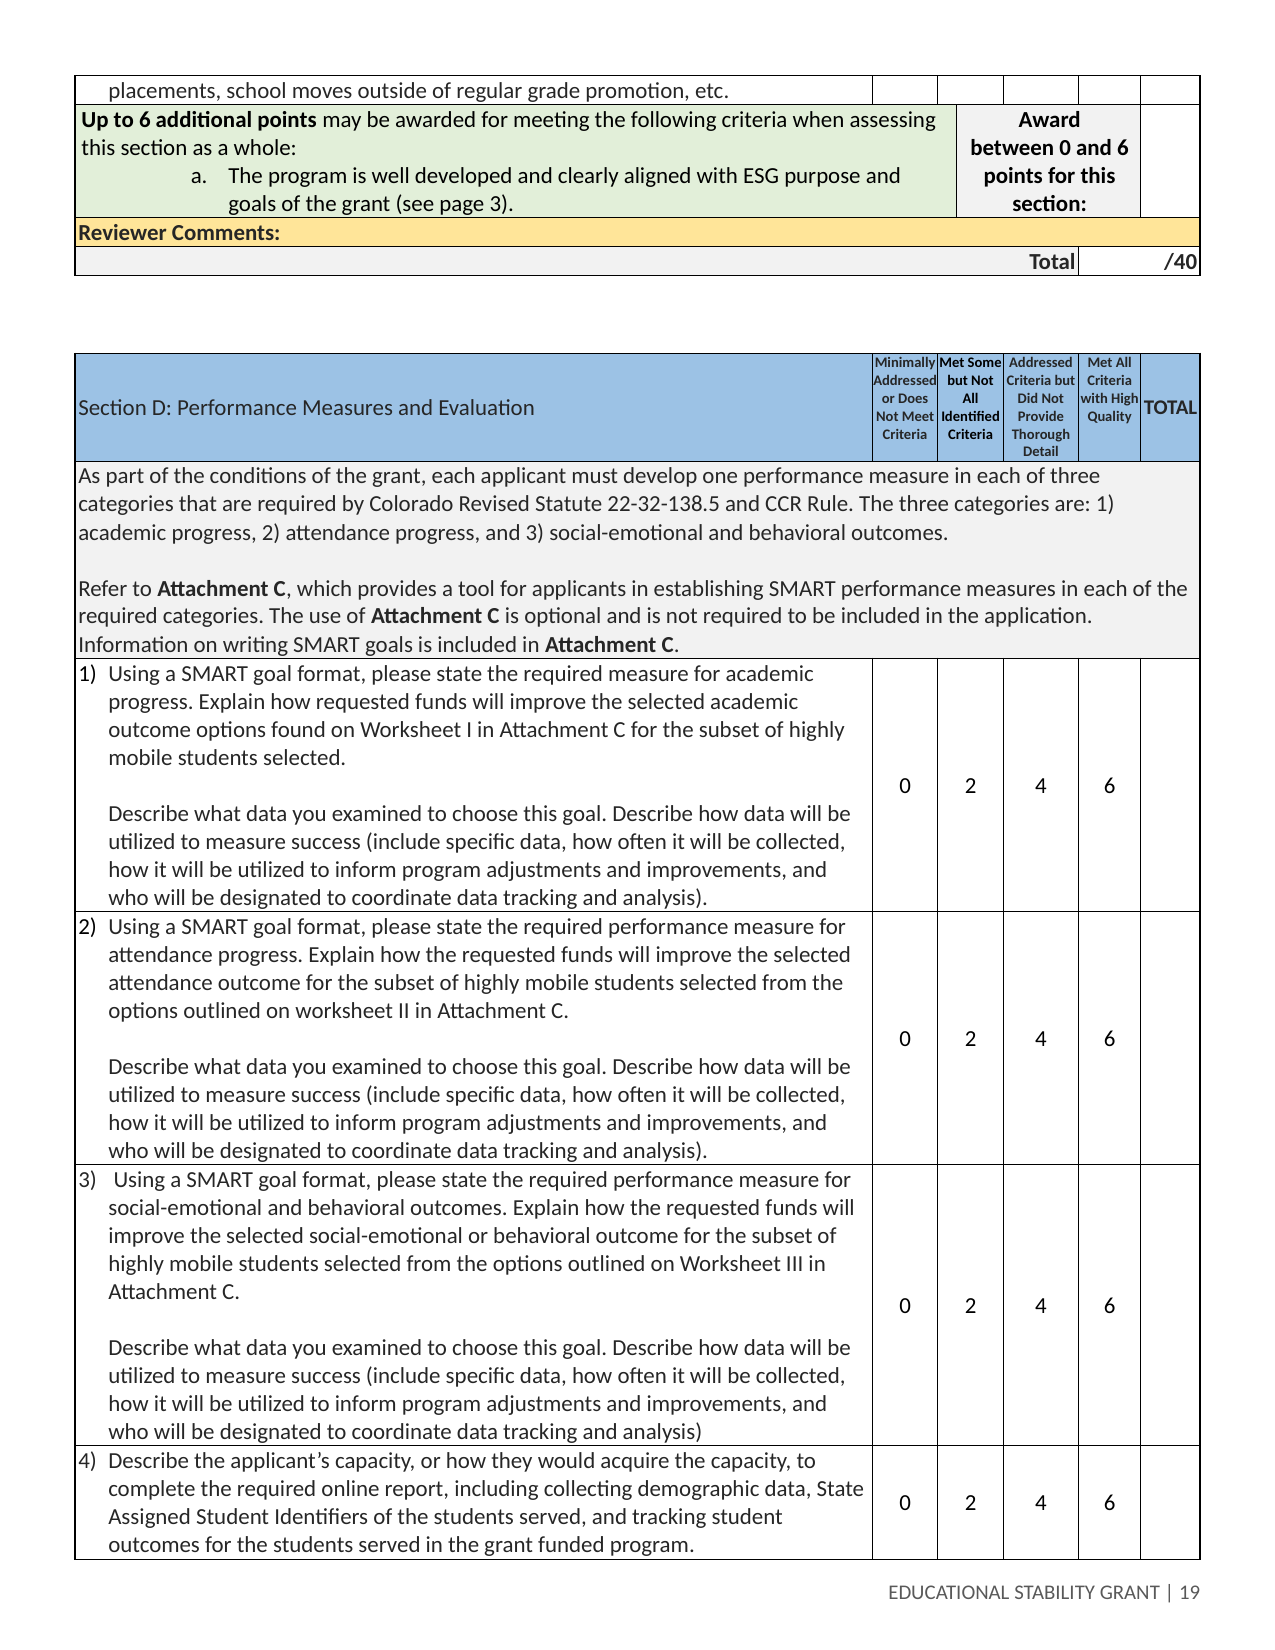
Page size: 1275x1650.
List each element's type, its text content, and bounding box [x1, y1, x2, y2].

table_cell 2 [938, 1165, 1003, 1445]
table_cell 6 [1079, 659, 1140, 911]
table_cell 6 [1079, 76, 1140, 104]
table_cell /40 [1079, 247, 1199, 275]
table_cell [1141, 76, 1199, 104]
table_cell 0 [873, 659, 937, 911]
table_cell As part of the conditions of the grant, each applicant must develop one performance measure in each of three categories that are required by Colorado Revised Statute 22-32-138.5 and CCR Rule. The three categories are: 1) academic progress, 2) attendance progress, and 3) social-emotional and behavioral outcomes. Refer to Attachment C, which provides a tool for applicants in establishing SMART performance measures in each of the required categories. The use of Attachment C is optional and is not required to be included in the application. Information on writing SMART goals is included in Attachment C. [76, 462, 1199, 658]
table_header Met Some but Not All Identified Criteria [938, 354, 1003, 461]
table_header Minimally Addressed or Does Not Meet Criteria [873, 354, 937, 461]
table_cell 6 [1079, 1165, 1140, 1445]
table_cell Describe the applicant’s capacity, or how they would acquire the capacity, to complete the required online report, including collecting demographic data, State Assigned Student Identifiers of the students served, and tracking student outcomes for the students served in the grant funded program. [76, 1446, 872, 1558]
table_cell [1141, 105, 1199, 217]
table_header Section D: Performance Measures and Evaluation [76, 354, 872, 461]
table_cell [1141, 659, 1199, 911]
table_cell 6 [1079, 1446, 1140, 1558]
table_cell 2 [938, 659, 1003, 911]
table_cell Total [76, 247, 1078, 275]
table_cell [1141, 912, 1199, 1164]
table_cell 2 [938, 912, 1003, 1164]
table_cell 4 [1004, 1165, 1078, 1445]
table_cell 4 [1004, 912, 1078, 1164]
table_cell Up to 6 additional points may be awarded for meeting the following criteria when assessing this section as a whole: The program is well developed and clearly aligned with ESG purpose and goals of the grant (see page 3). [76, 105, 956, 217]
table_cell [1141, 1446, 1199, 1558]
table_cell 4 [1004, 659, 1078, 911]
table_cell 0 [873, 1446, 937, 1558]
table_cell Using a SMART goal format, please state the required performance measure for social-emotional and behavioral outcomes. Explain how the requested funds will improve the selected social-emotional or behavioral outcome for the subset of highly mobile students selected from the options outlined on Worksheet III in Attachment C. Describe what data you examined to choose this goal. Describe how data will be utilized to measure success (include specific data, how often it will be collected, how it will be utilized to inform program adjustments and improvements, and who will be designated to coordinate data tracking and analysis) [76, 1165, 872, 1445]
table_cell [76, 76, 872, 104]
table_cell Using a SMART goal format, please state the required measure for academic progress. Explain how requested funds will improve the selected academic outcome options found on Worksheet I in Attachment C for the subset of highly mobile students selected. Describe what data you examined to choose this goal. Describe how data will be utilized to measure success (include specific data, how often it will be collected, how it will be utilized to inform program adjustments and improvements, and who will be designated to coordinate data tracking and analysis). [76, 659, 872, 911]
table_cell 4 [1004, 1446, 1078, 1558]
table_cell 0 [873, 76, 937, 104]
table_cell Reviewer Comments: [76, 218, 1199, 246]
table_cell 2 [938, 76, 1003, 104]
table_cell 0 [873, 912, 937, 1164]
table_cell 4 [1004, 76, 1078, 104]
table_cell 2 [938, 1446, 1003, 1558]
table_header Met All Criteria with High Quality [1079, 354, 1140, 461]
table_header TOTAL [1141, 354, 1199, 461]
table_cell Using a SMART goal format, please state the required performance measure for attendance progress. Explain how the requested funds will improve the selected attendance outcome for the subset of highly mobile students selected from the options outlined on worksheet II in Attachment C. Describe what data you examined to choose this goal. Describe how data will be utilized to measure success (include specific data, how often it will be collected, how it will be utilized to inform program adjustments and improvements, and who will be designated to coordinate data tracking and analysis). [76, 912, 872, 1164]
table_cell 0 [873, 1165, 937, 1445]
table_cell Award between 0 and 6 points for this section: [957, 105, 1140, 217]
table_header Addressed Criteria but Did Not Provide Thorough Detail [1004, 354, 1078, 461]
table_cell 6 [1079, 912, 1140, 1164]
table_cell [1141, 1165, 1199, 1445]
